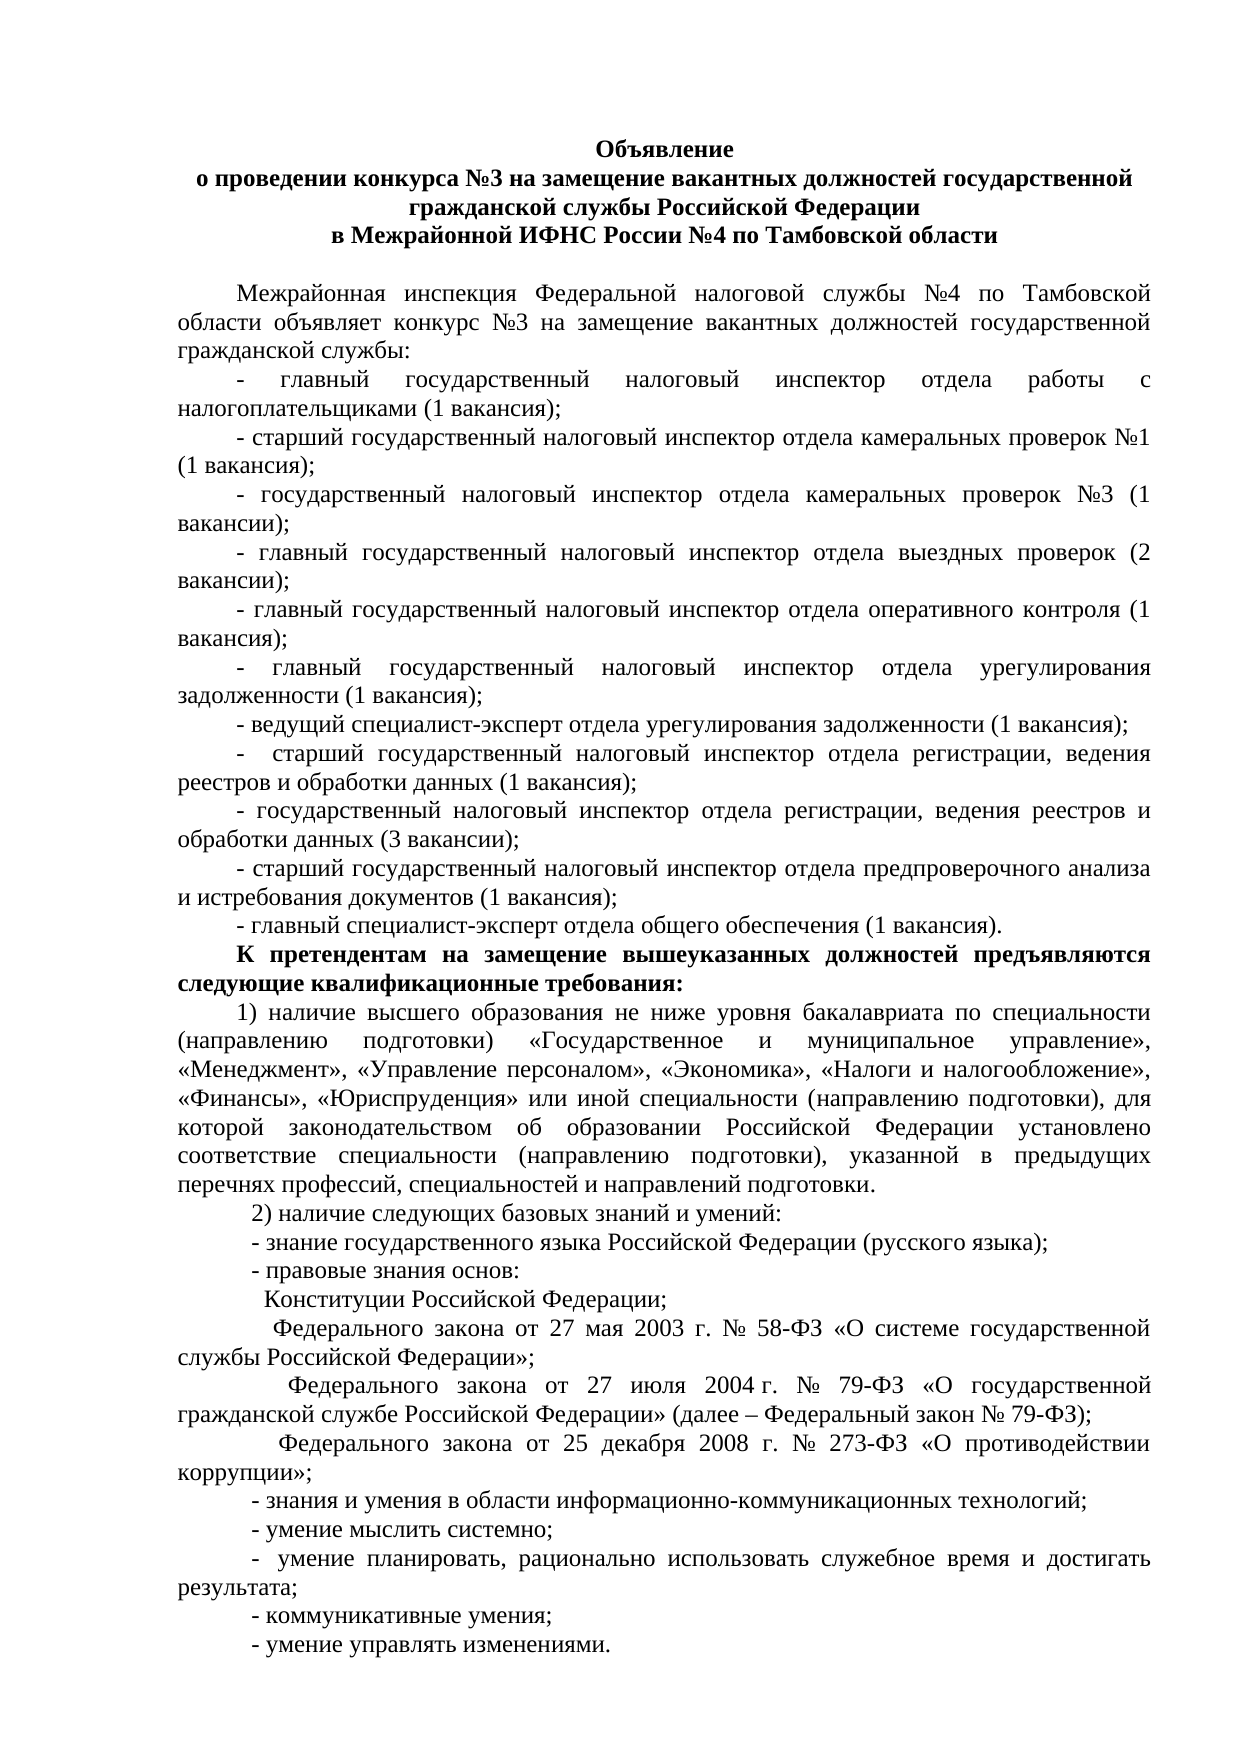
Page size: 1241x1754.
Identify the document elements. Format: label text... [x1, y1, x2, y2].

text К претендентам на замещение вышеуказанных должностей предъявляются следующие квалификационные требования: [177, 939, 1152, 997]
text - государственный налоговый инспектор отдела регистрации, ведения реестров и обработки данных (3 вакансии); [177, 795, 1152, 853]
text Межрайонная инспекция Федеральной налоговой службы №4 по Тамбовской области объявляет конкурс №3 на замещение вакантных должностей государственной гражданской службы: [177, 278, 1152, 364]
text - умение мыслить системно; [177, 1514, 1152, 1543]
text Конституции Российской Федерации; [177, 1284, 1152, 1313]
text - правовые знания основ: [177, 1255, 1152, 1284]
text Федерального закона от 25 декабря 2008 г. № 273-ФЗ «О противодействии коррупции»; [177, 1428, 1152, 1485]
text - умение управлять изменениями. [177, 1629, 1152, 1658]
text Федерального закона от 27 мая 2003 г. № 58-ФЗ «О системе государственной службы Российской Федерации»; [177, 1313, 1152, 1370]
text - старший государственный налоговый инспектор отдела предпроверочного анализа и истребования документов (1 вакансия); [177, 853, 1152, 910]
text - государственный налоговый инспектор отдела камеральных проверок №3 (1 вакансии); [177, 479, 1152, 537]
text - знание государственного языка Российской Федерации (русского языка); [177, 1227, 1152, 1255]
text 1) наличие высшего образования не ниже уровня бакалавриата по специальности (направлению подготовки) «Государственное и муниципальное управление», «Менеджмент», «Управление персоналом», «Экономика», «Налоги и налогообложение», «Финансы», «Юриспруденция» или иной специальности (направлению подготовки), для которой законодательством об образовании Российской Федерации установлено соответствие специальности (направлению подготовки), указанной в предыдущих перечнях профессий, специальностей и направлений подготовки. [177, 997, 1152, 1198]
text - ведущий специалист-эксперт отдела урегулирования задолженности (1 вакансия); [177, 709, 1152, 738]
text - старший государственный налоговый инспектор отдела регистрации, ведения реестров и обработки данных (1 вакансия); [177, 738, 1152, 795]
text о проведении конкурса №3 на замещение вакантных должностей государственной гражданской службы Российской Федерации в Межрайонной ИФНС России №4 по Тамбовской области [177, 163, 1152, 249]
text - главный государственный налоговый инспектор отдела работы с налогоплательщиками (1 вакансия); [177, 364, 1152, 422]
text - главный государственный налоговый инспектор отдела выездных проверок (2 вакансии); [177, 537, 1152, 594]
text 2) наличие следующих базовых знаний и умений: [177, 1198, 1152, 1227]
text - коммуникативные умения; [177, 1600, 1152, 1629]
text - главный государственный налоговый инспектор отдела урегулирования задолженности (1 вакансия); [177, 652, 1152, 709]
text Объявление [177, 134, 1152, 163]
text - умение планировать, рационально использовать служебное время и достигать результата; [177, 1543, 1152, 1600]
text Федерального закона от 27 июля 2004 г. № 79-ФЗ «О государственной гражданской службе Российской Федерации» (далее – Федеральный закон № 79-ФЗ); [177, 1370, 1152, 1428]
text - старший государственный налоговый инспектор отдела камеральных проверок №1 (1 вакансия); [177, 422, 1152, 479]
text - главный специалист-эксперт отдела общего обеспечения (1 вакансия). [177, 910, 1152, 939]
text - знания и умения в области информационно-коммуникационных технологий; [177, 1485, 1152, 1514]
text - главный государственный налоговый инспектор отдела оперативного контроля (1 вакансия); [177, 594, 1152, 652]
